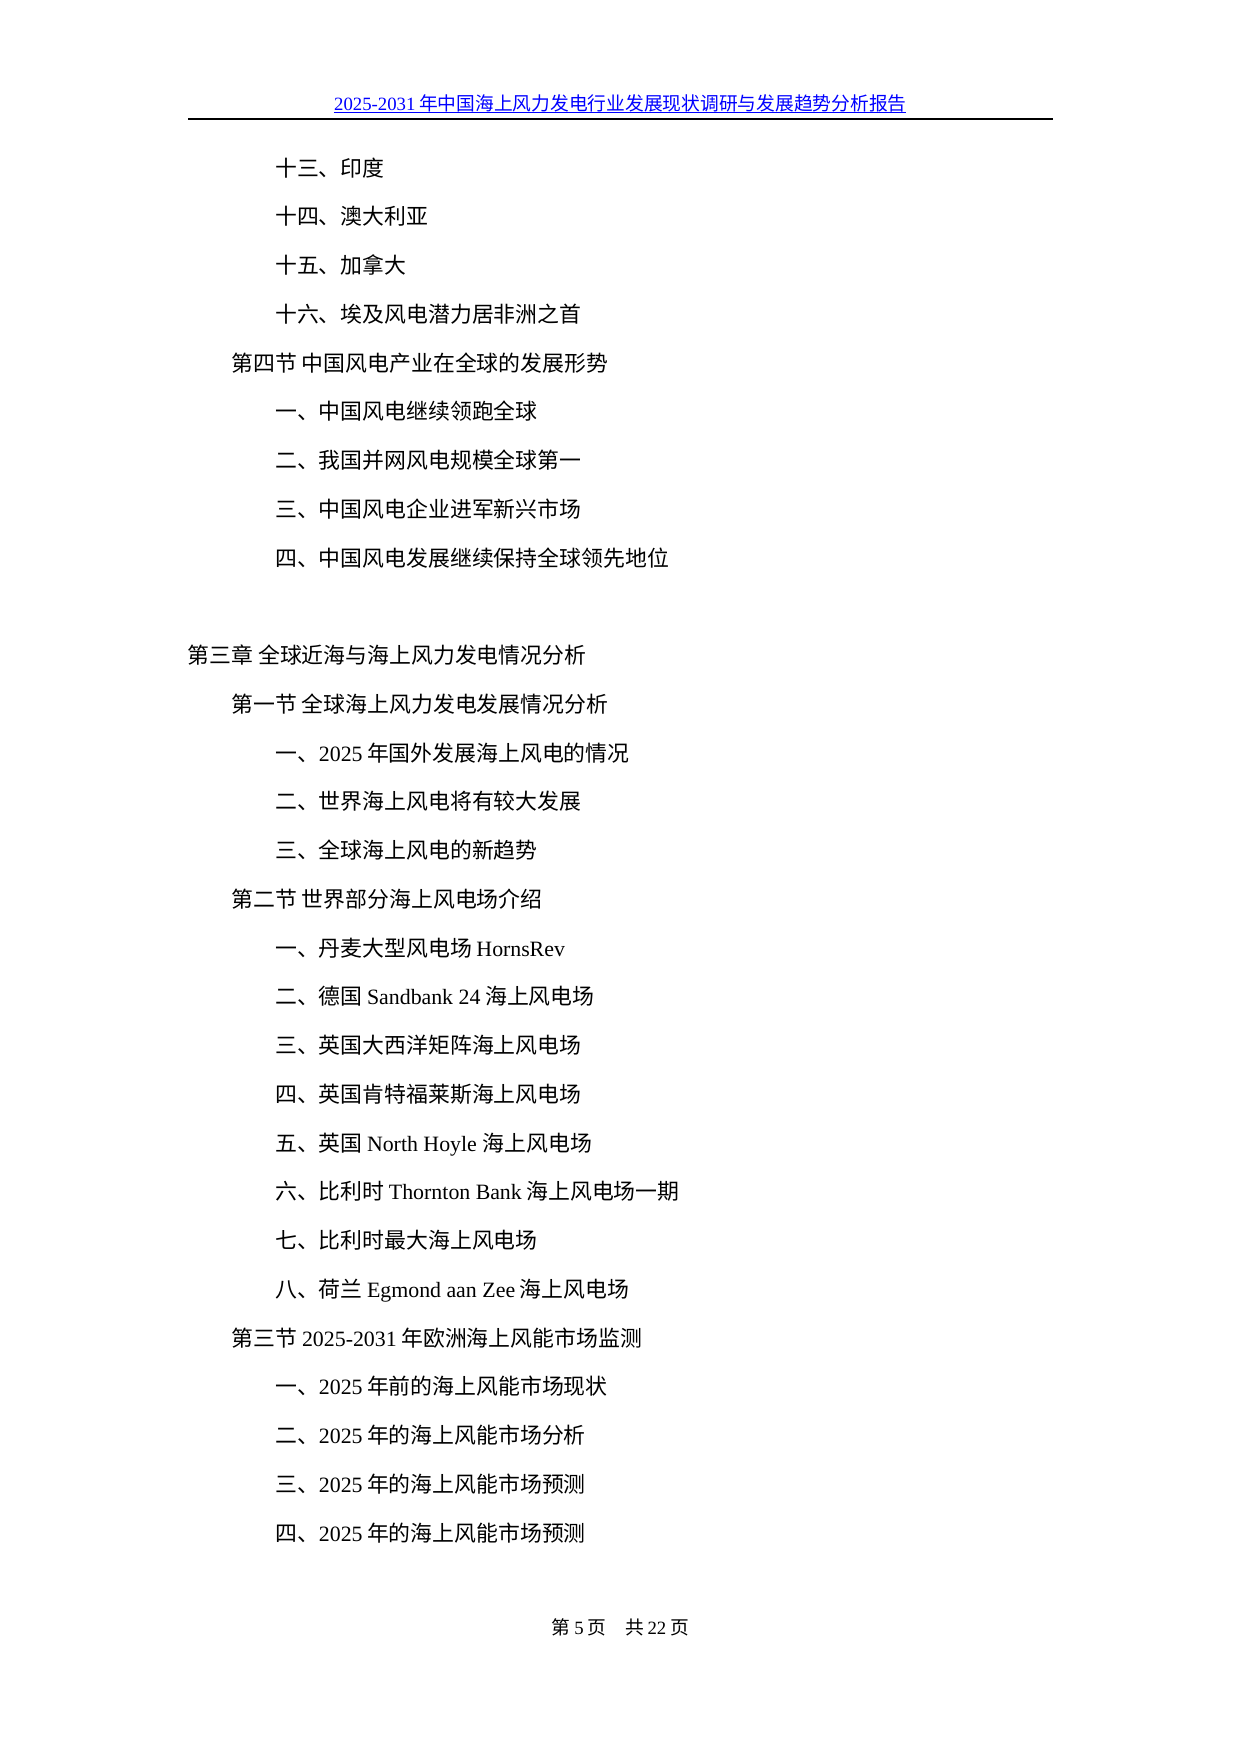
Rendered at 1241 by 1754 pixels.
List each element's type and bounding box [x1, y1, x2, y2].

text [187, 150, 1053, 1548]
